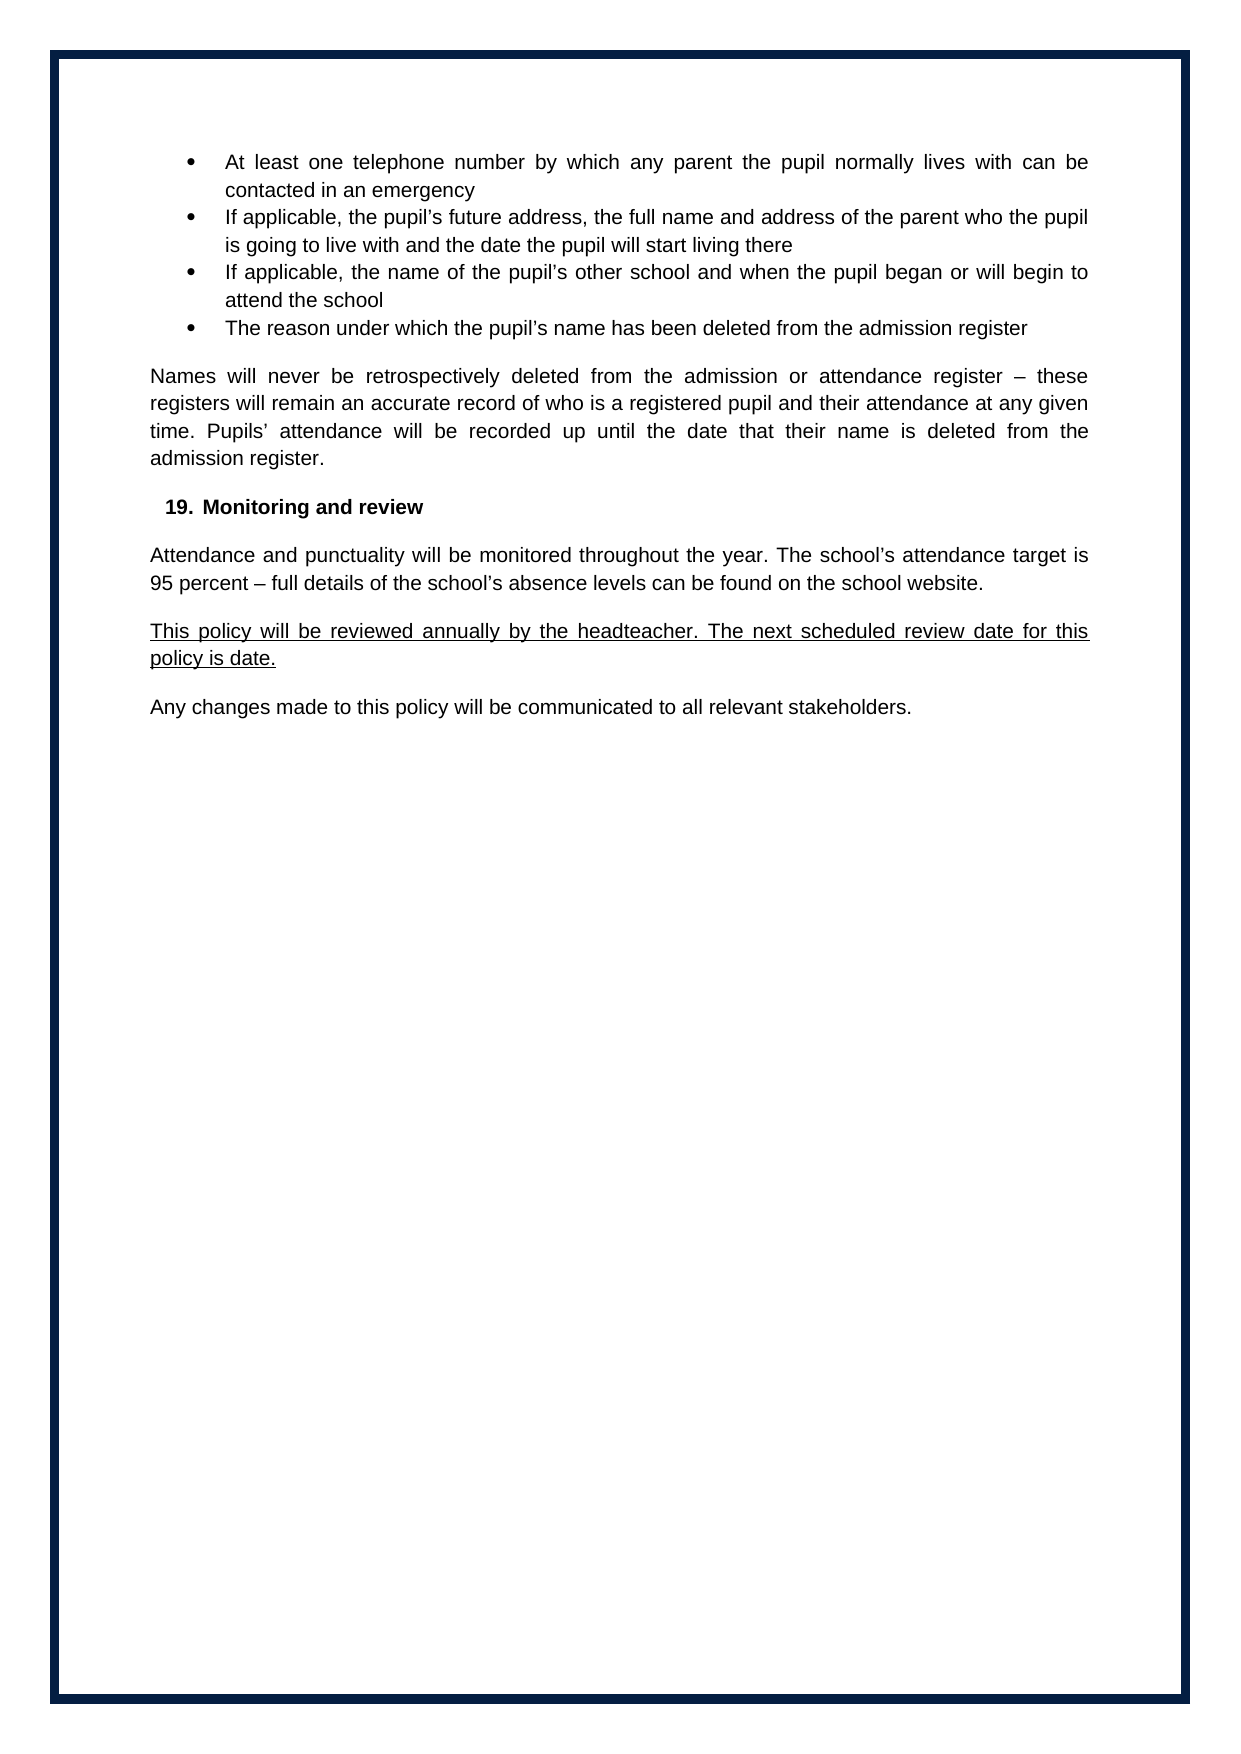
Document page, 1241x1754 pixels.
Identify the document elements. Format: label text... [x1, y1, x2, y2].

text This policy will be reviewed annually by the headteacher. The next scheduled review date for this policy is date. [150, 619, 1090, 640]
list At least one telephone number by which any parent the pupil normally lives with can be contacted in an emergency [187, 150, 1090, 202]
subtitle Monitoring and review [165, 494, 1090, 518]
text Attendance and punctuality will be monitored throughout the year. The school’s attendance target is 95 percent – full details of the school’s absence levels can be found on the school website. [150, 543, 1090, 594]
text Names will never be retrospectively deleted from the admission or attendance register – these registers will remain an accurate record of who is a registered pupil and their attendance at any given time. Pupils’ attendance will be recorded up until the date that their name is deleted from the admission register. [150, 364, 1090, 470]
list The reason under which the pupil’s name has been deleted from the admission register [187, 315, 1090, 339]
list If applicable, the pupil’s future address, the full name and address of the parent who the pupil is going to live with and the date the pupil will start living there [187, 205, 1090, 257]
text This policy will be reviewed annually by the headteacher. The next scheduled review date for this policy is date. [150, 641, 1090, 670]
text Any changes made to this policy will be communicated to all relevant stakeholders. [150, 694, 1090, 718]
list If applicable, the name of the pupil’s other school and when the pupil began or will begin to attend the school [187, 260, 1090, 312]
